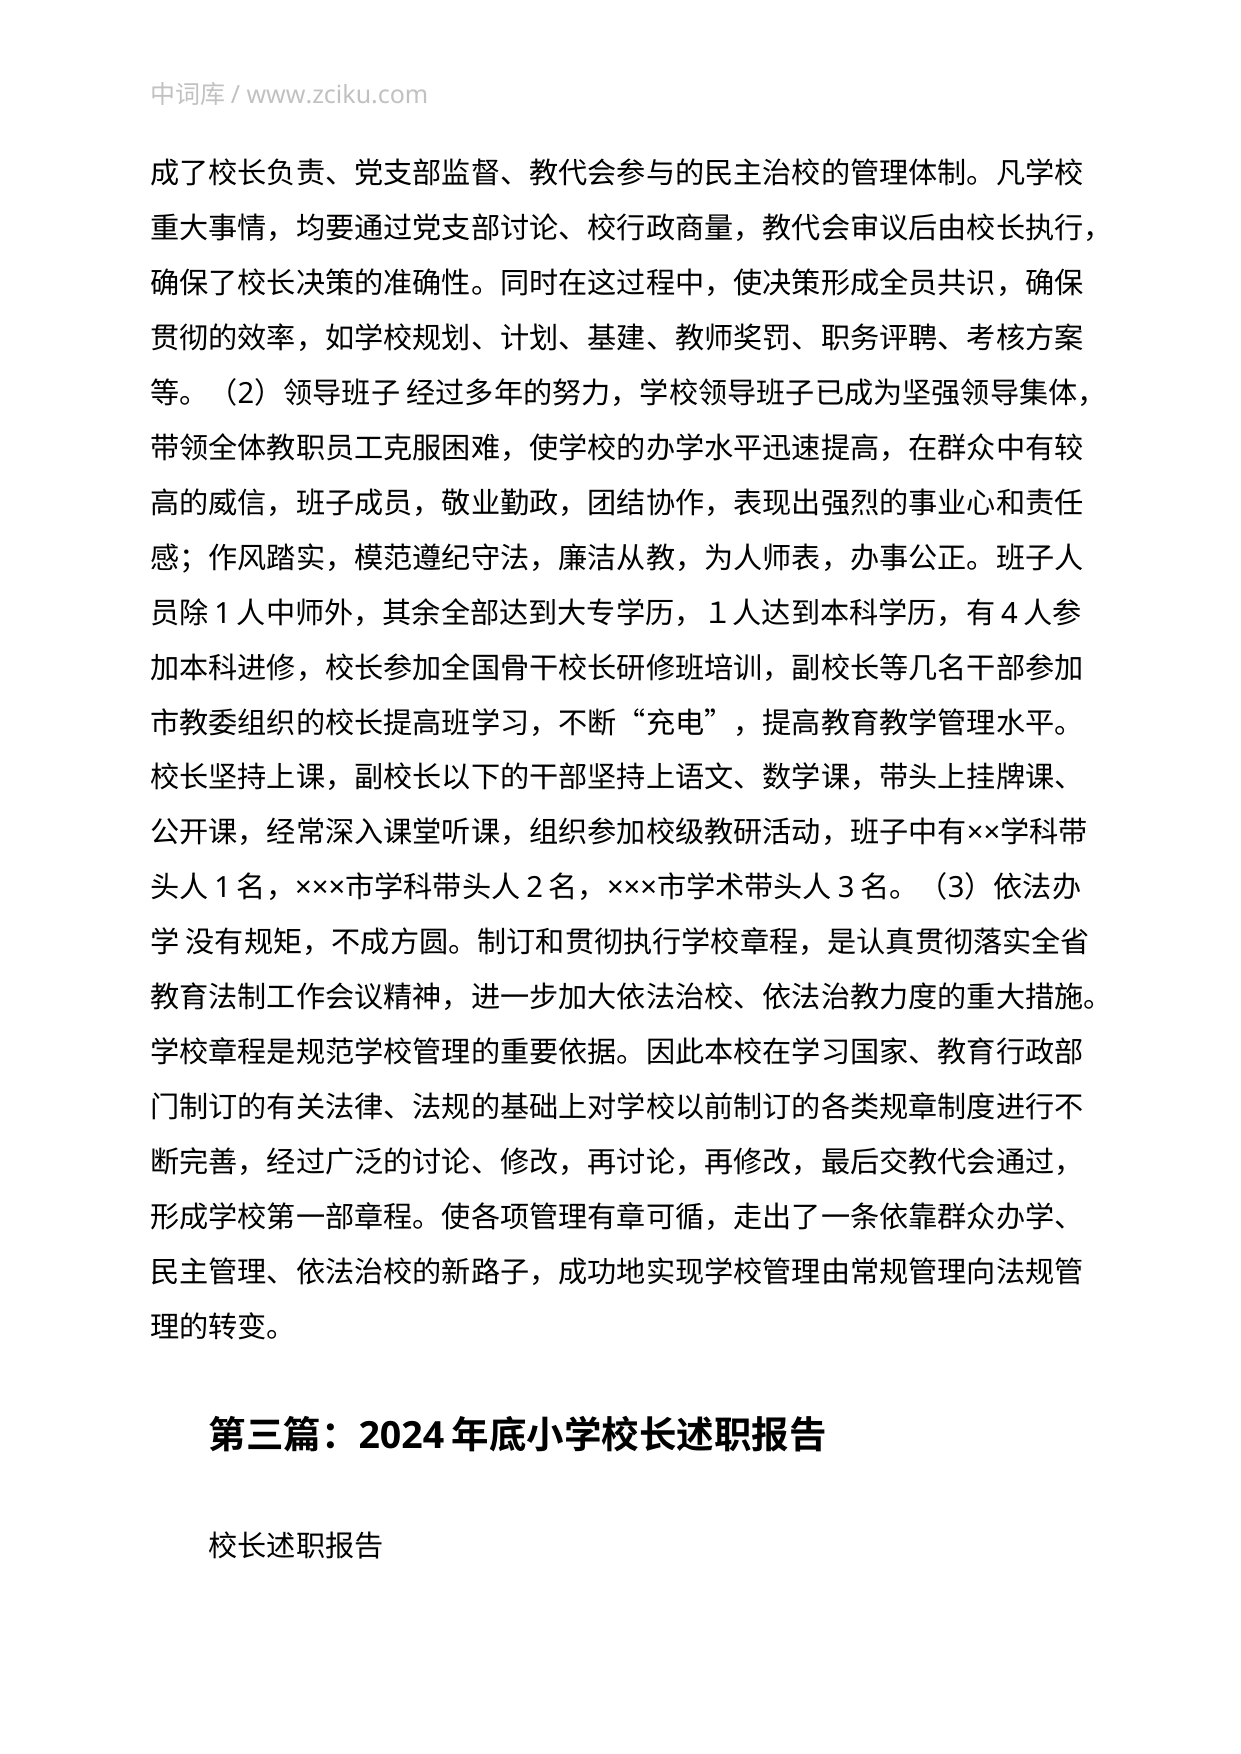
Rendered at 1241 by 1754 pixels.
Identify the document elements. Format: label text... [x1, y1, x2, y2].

text 第三篇：2024年底小学校长述职报告 [150, 1405, 1090, 1459]
text 校长述职报告 [150, 1523, 1090, 1565]
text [150, 150, 1090, 1346]
